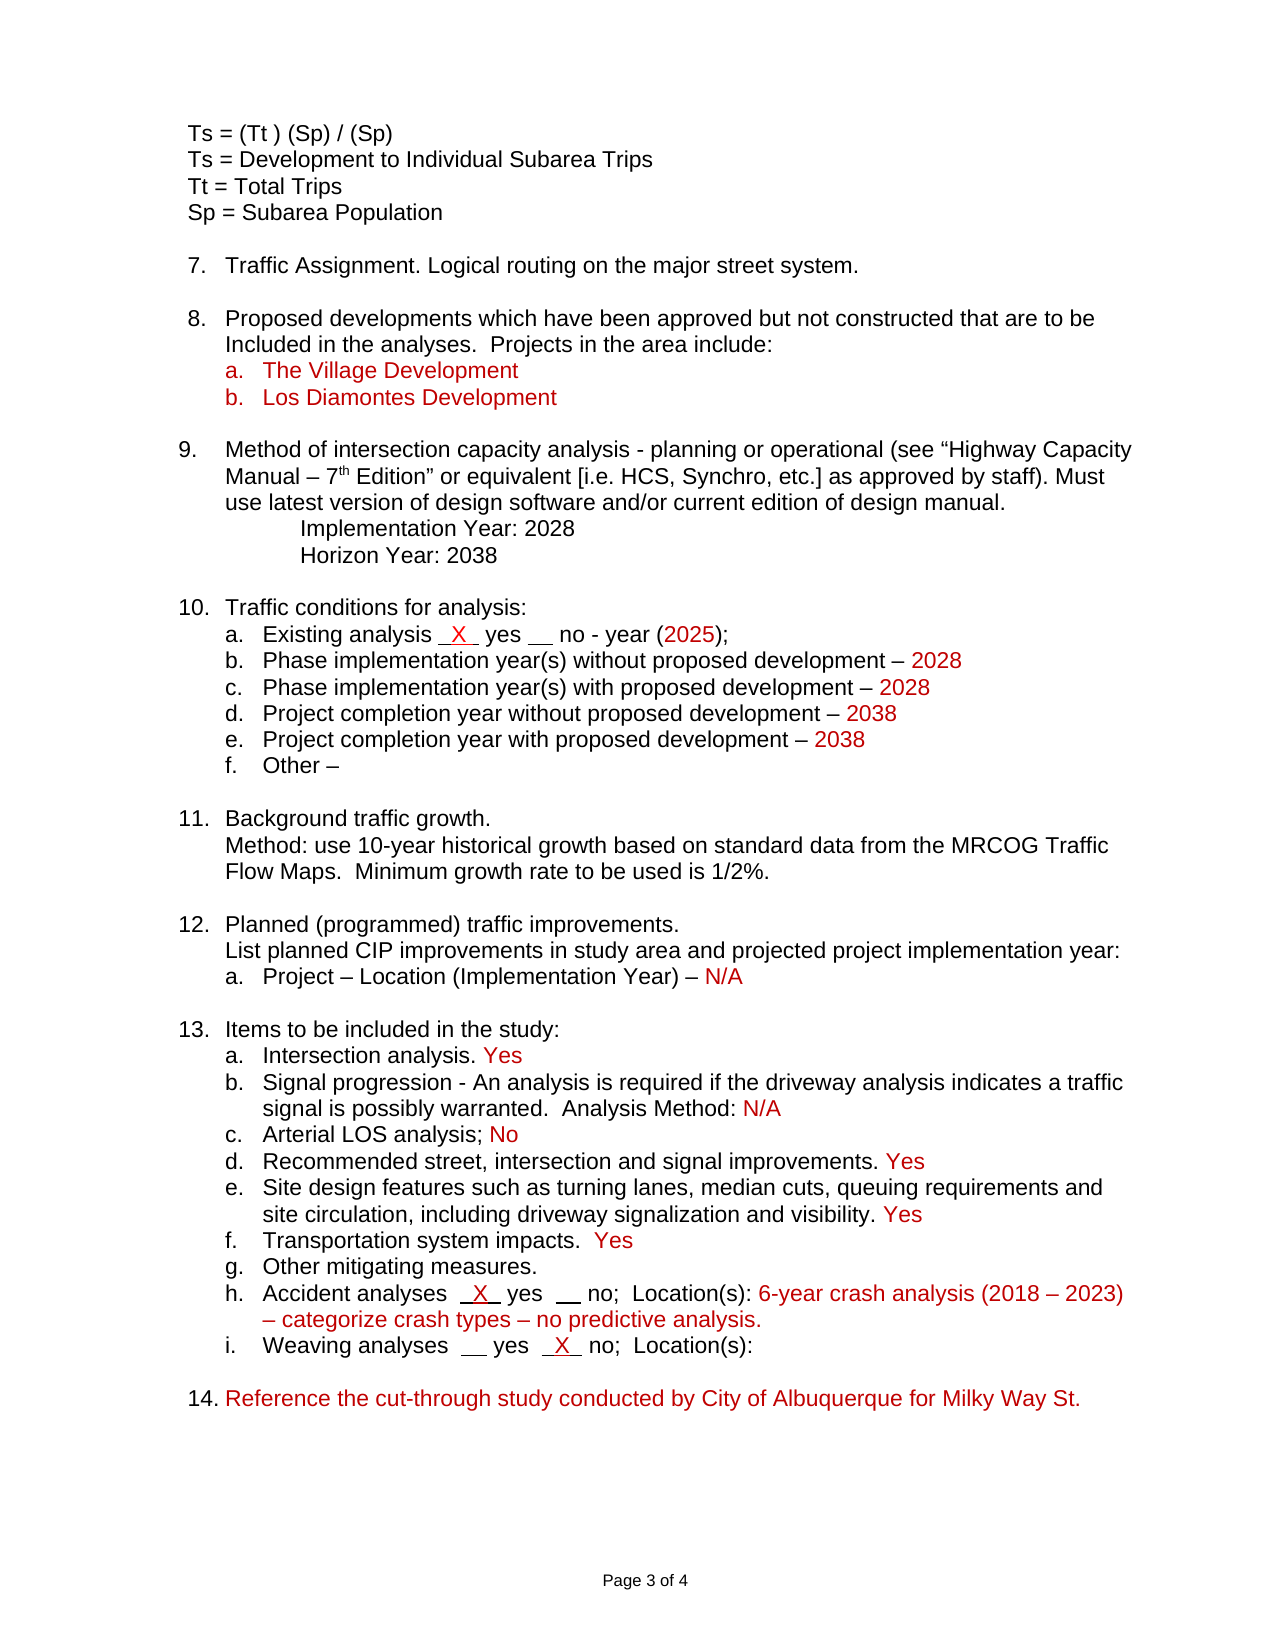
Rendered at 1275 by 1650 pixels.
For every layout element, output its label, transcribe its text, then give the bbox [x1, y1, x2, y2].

list Other mitigating measures. [225, 1253, 1140, 1279]
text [150, 146, 1140, 173]
list Items to be included in the study: [178, 1016, 1140, 1042]
list Accident analyses X yes no; Location(s): 6-year crash analysis (2018 – 2023) – categorize crash types – no predictive analysis. [225, 1279, 1140, 1332]
list Existing analysis X yes no - year (2025); [225, 621, 1140, 647]
text Implementation Year: 2028 [150, 515, 1140, 542]
list Project completion year with proposed development – 2038 [225, 726, 1140, 752]
list Weaving analyses yes X no; Location(s): [225, 1332, 1140, 1359]
list Reference the cut-through study conducted by City of Albuquerque for Milky Way St. [187, 1385, 1140, 1411]
text Horizon Year: 2038 [150, 542, 1140, 568]
list Arterial LOS analysis; No [225, 1121, 1140, 1148]
list Traffic conditions for analysis: [178, 594, 1140, 621]
text Tt = Total Trips [150, 173, 1140, 199]
list Proposed developments which have been approved but not constructed that are to be Included in the analyses. Projects in the area include: [187, 304, 1140, 357]
list Background traffic growth. [178, 805, 1140, 832]
text Method: use 10-year historical growth based on standard data from the MRCOG Traffic Flow Maps. Minimum growth rate to be used is 1/2%. [225, 832, 1140, 884]
text Ts = (Tt ) (Sp) / (Sp) [150, 120, 1140, 146]
list Project completion year without proposed development – 2038 [225, 700, 1140, 726]
list Planned (programmed) traffic improvements. [178, 911, 1140, 937]
text List planned CIP improvements in study area and projected project implementation year: [225, 937, 1140, 963]
list Project – Location (Implementation Year) – N/A [225, 963, 1140, 990]
list Los Diamontes Development [225, 383, 1140, 410]
list Signal progression - An analysis is required if the driveway analysis indicates a traffic signal is possibly warranted. Analysis Method: N/A [225, 1069, 1140, 1121]
list Phase implementation year(s) without proposed development – 2028 [225, 647, 1140, 673]
list Transportation system impacts. Yes [225, 1227, 1140, 1253]
list Method of intersection capacity analysis - planning or operational (see “Highway Capacity Manual – 7th Edition” or equivalent [i.e. HCS, Synchro, etc.] as approved by staff). Must use latest version of design software and/or current edition of design manual. [178, 436, 1140, 515]
text Sp = Subarea Population [150, 199, 1140, 225]
list Recommended street, intersection and signal improvements. Yes [225, 1148, 1140, 1174]
list Phase implementation year(s) with proposed development – 2028 [225, 673, 1140, 700]
list Other – [225, 752, 1140, 779]
list Traffic Assignment. Logical routing on the major street system. [187, 252, 1140, 278]
list The Village Development [225, 357, 1140, 383]
list Site design features such as turning lanes, median cuts, queuing requirements and site circulation, including driveway signalization and visibility. Yes [225, 1174, 1140, 1227]
list Intersection analysis. Yes [225, 1042, 1140, 1069]
